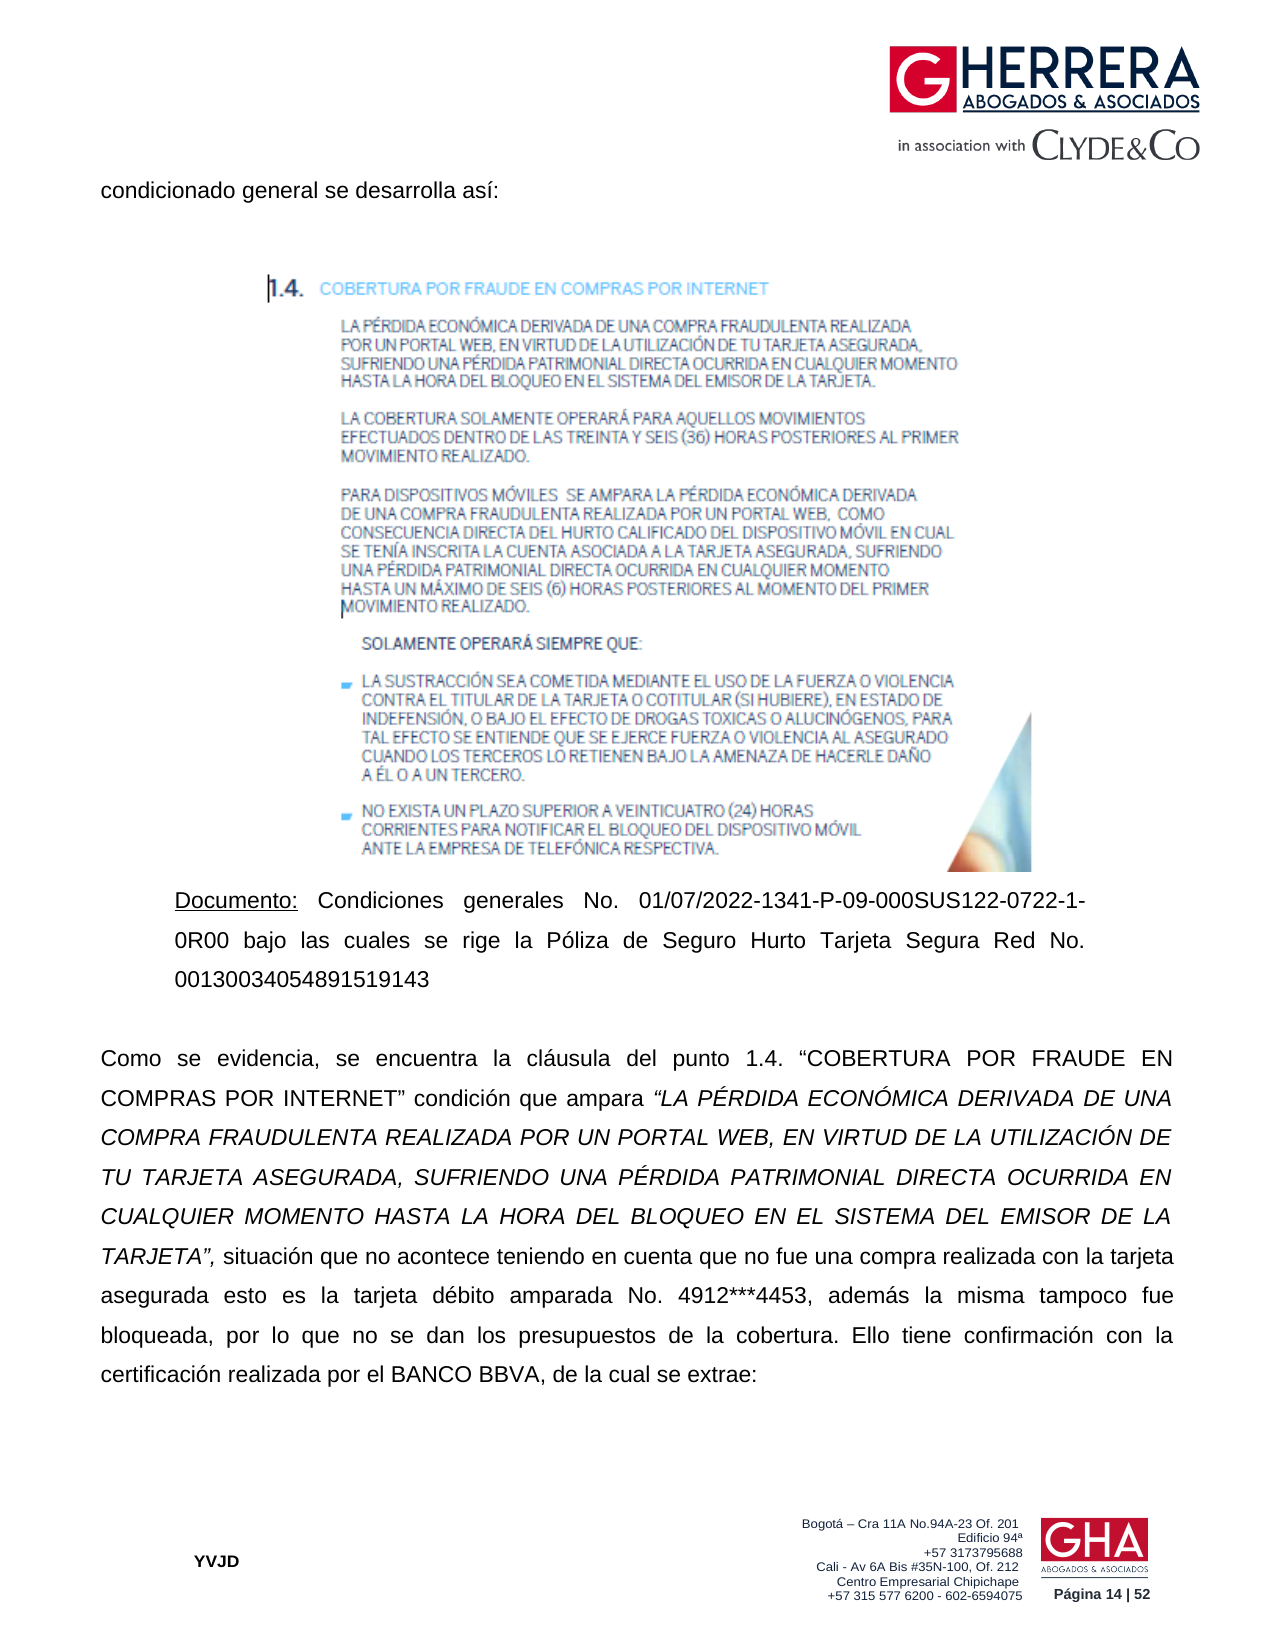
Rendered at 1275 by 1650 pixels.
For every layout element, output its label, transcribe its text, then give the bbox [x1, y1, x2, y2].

text Documento: Condiciones generales No. 01/07/2022-1341-P-09-000SUS122-0722-1-0R00 bajo las cuales se rige la Póliza de Seguro Hurto Tarjeta Segura Red No. 00130034054891519143 [174, 887, 1086, 993]
picture [243, 256, 1032, 872]
picture [869, 29, 1220, 177]
picture [1034, 1514, 1154, 1582]
text Como se evidencia, se encuentra la cláusula del punto 1.4. “COBERTURA POR FRAUDE EN COMPRAS POR INTERNET” condición que ampara “LA PÉRDIDA ECONÓMICA DERIVADA DE UNA COMPRA FRAUDULENTA REALIZADA POR UN PORTAL WEB, EN VIRTUD DE LA UTILIZACIÓN DE TU TARJETA ASEGURADA, SUFRIENDO UNA PÉRDIDA PATRIMONIAL DIRECTA OCURRIDA EN CUALQUIER MOMENTO HASTA LA HORA DEL BLOQUEO EN EL SISTEMA DEL EMISOR DE LA TARJETA”, situación que no acontece teniendo en cuenta que no fue una compra realizada con la tarjeta asegurada esto es la tarjeta débito amparada No. 4912***4453, además la misma tampoco fue bloqueada, por lo que no se dan los presupuestos de la cobertura. Ello tiene confirmación con la certificación realizada por el BANCO BBVA, de la cual se extrae: [100, 1045, 1174, 1388]
text De ella se extrae la Cobertura Fraude en Compras en Internet Dispositivos Móviles, la cual en su condicionado general se desarrolla así: [100, 177, 1174, 203]
